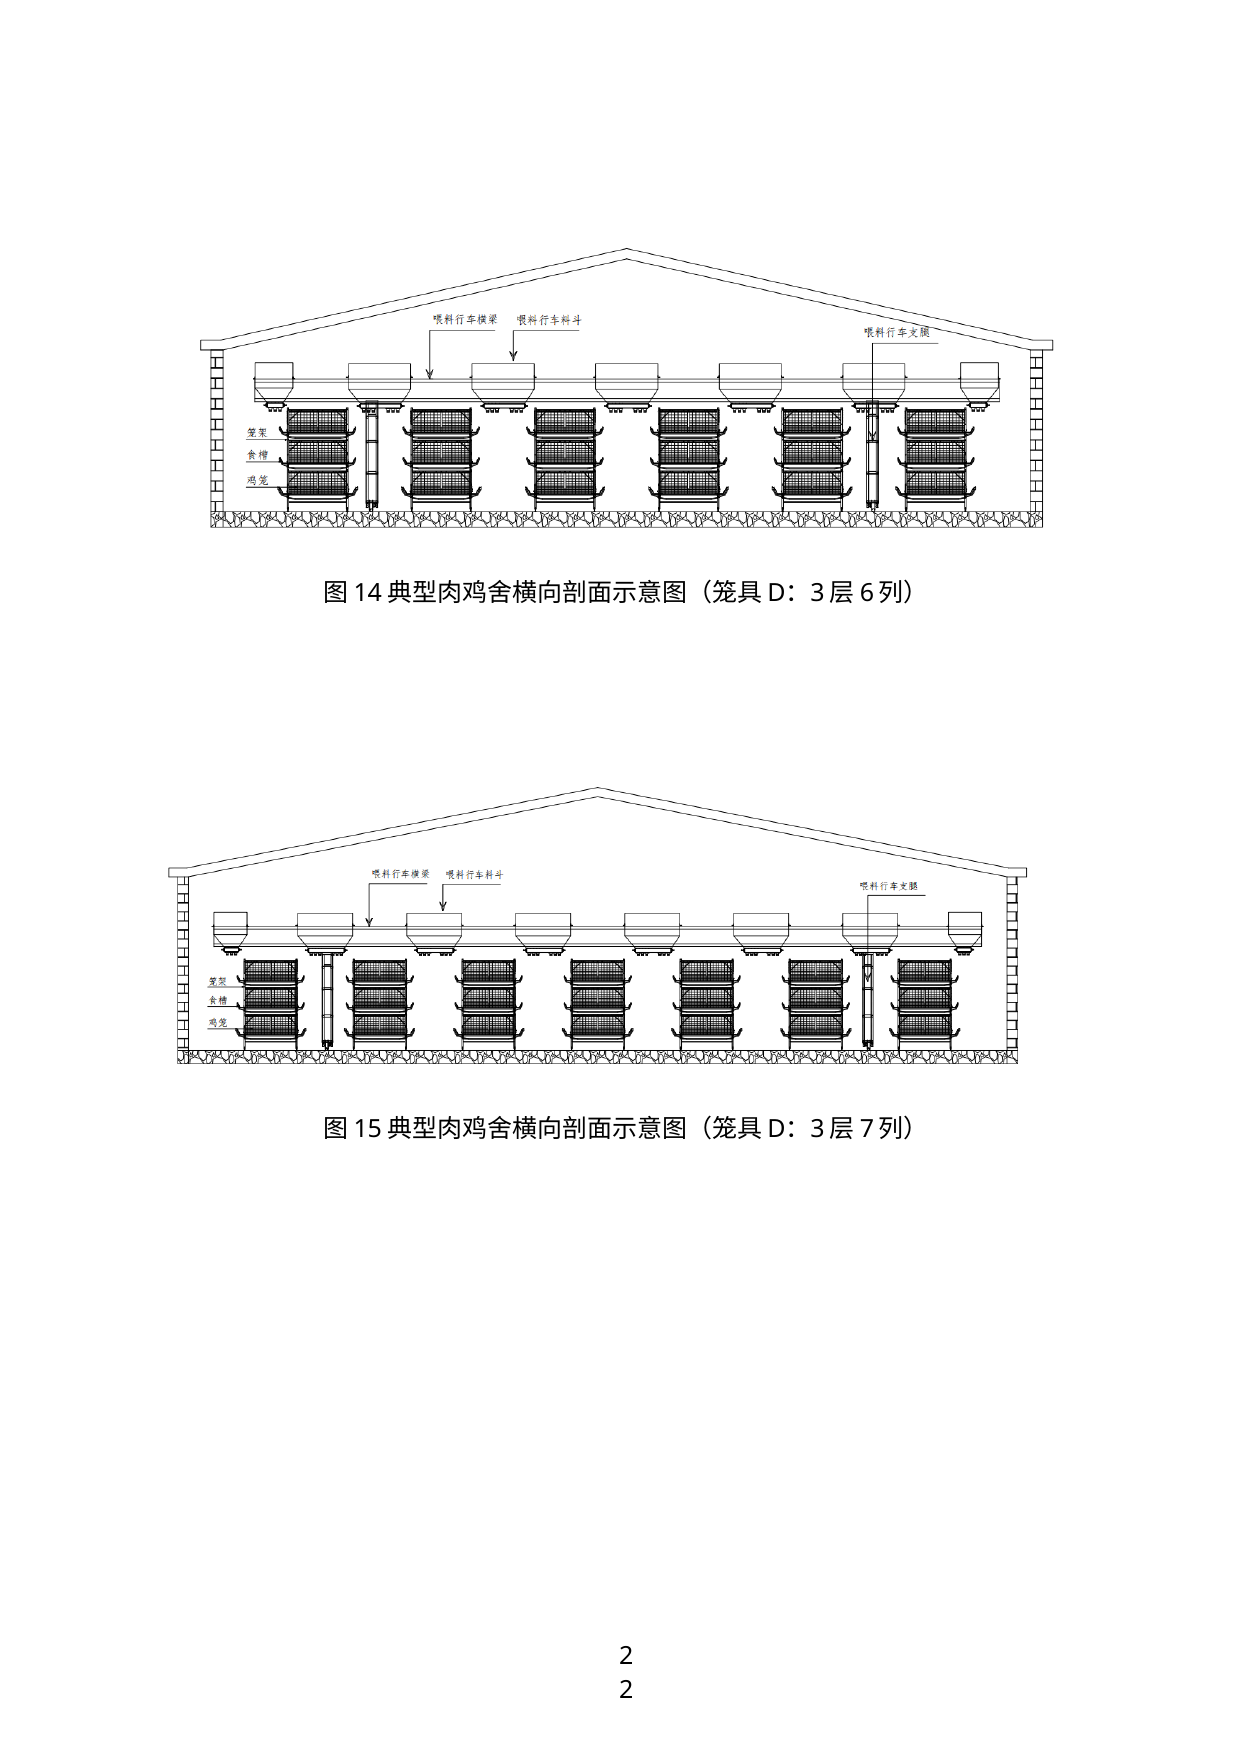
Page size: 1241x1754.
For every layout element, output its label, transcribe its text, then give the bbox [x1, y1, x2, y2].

picture [165, 769, 1030, 1086]
picture [194, 232, 1058, 540]
subtitle 图15典型肉鸡舍横向剖面示意图（笼具D：3层7列） [165, 1094, 1087, 1159]
subtitle 图14典型肉鸡舍横向剖面示意图（笼具D：3层6列） [165, 558, 1087, 623]
